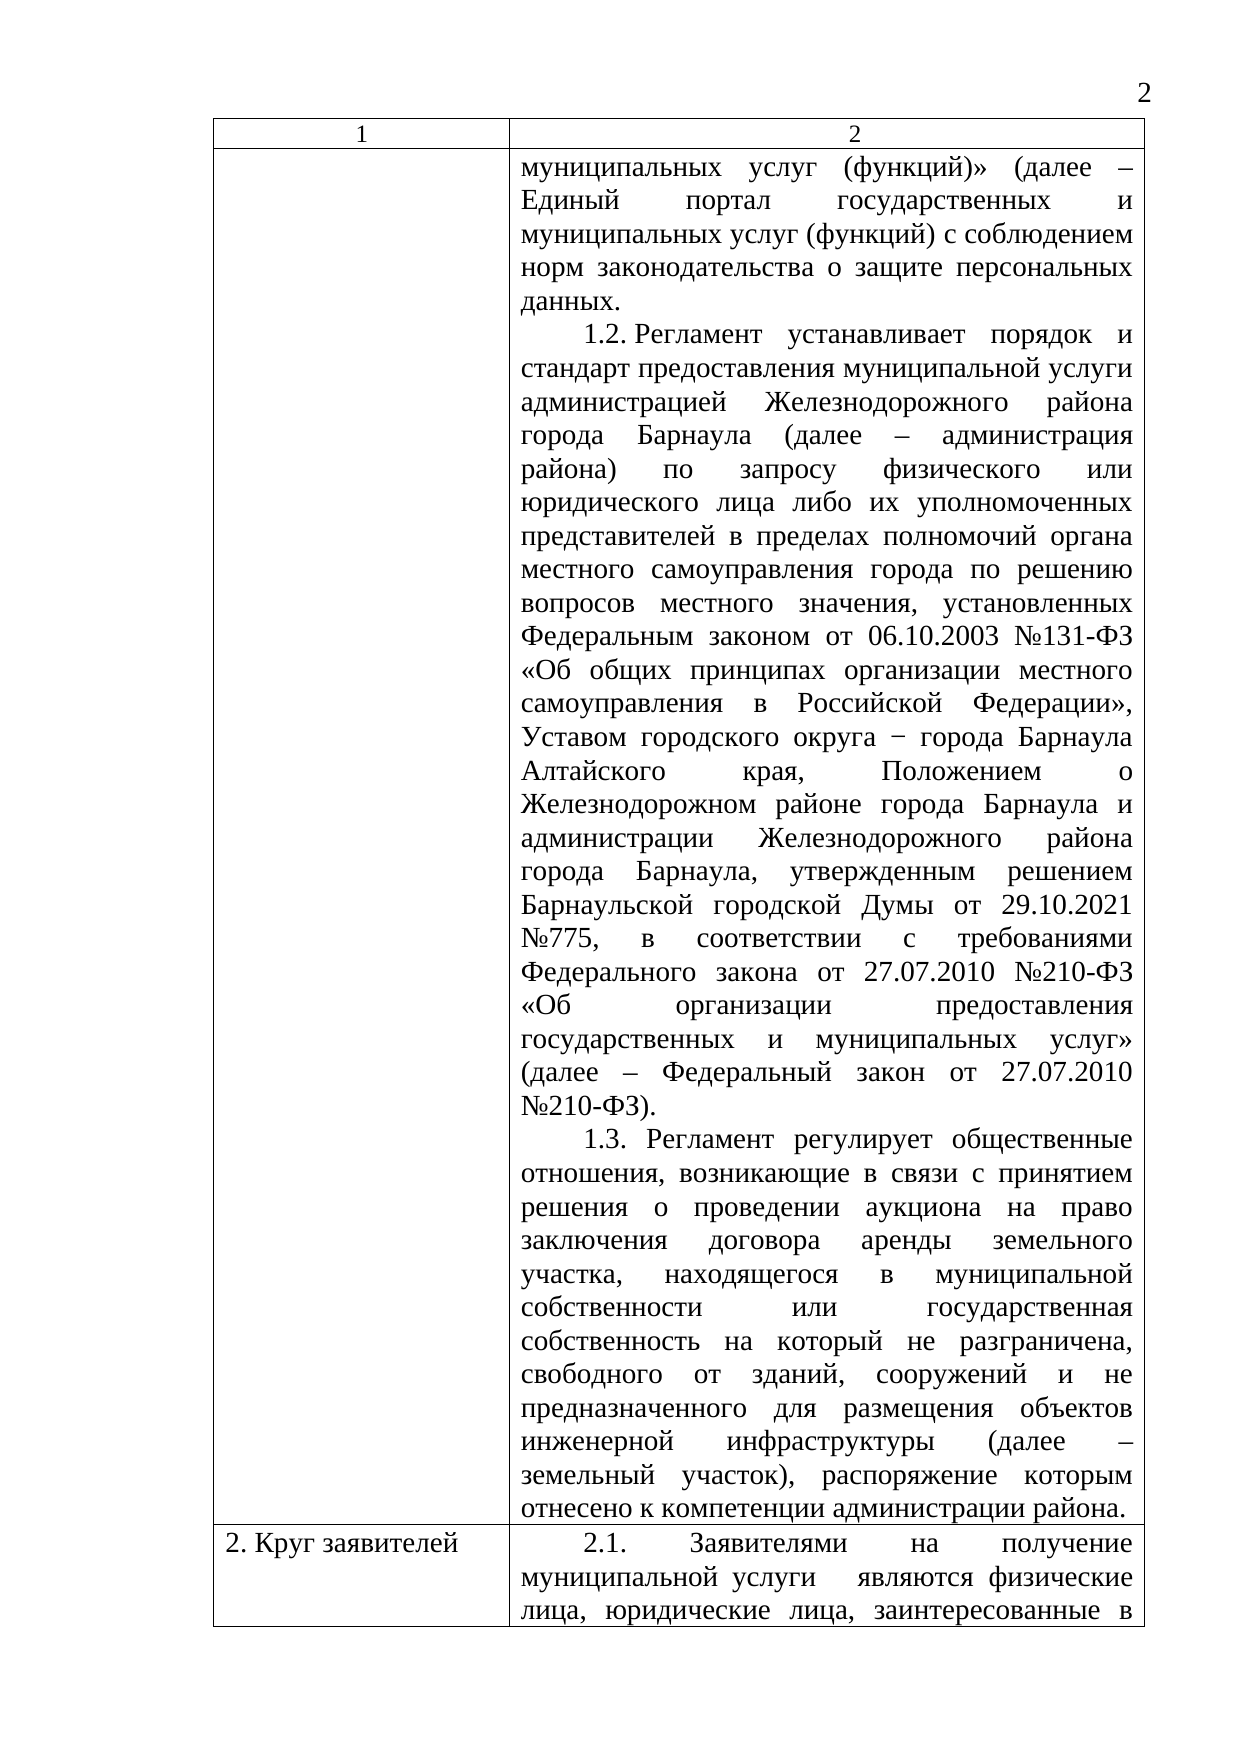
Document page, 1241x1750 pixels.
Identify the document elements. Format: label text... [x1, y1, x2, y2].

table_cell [214, 149, 509, 1524]
table_header 2 [510, 119, 1144, 148]
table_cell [510, 149, 1144, 1524]
table_header 1 [214, 119, 509, 148]
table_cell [510, 1525, 1144, 1626]
table_cell 2. Круг заявителей [214, 1525, 509, 1626]
